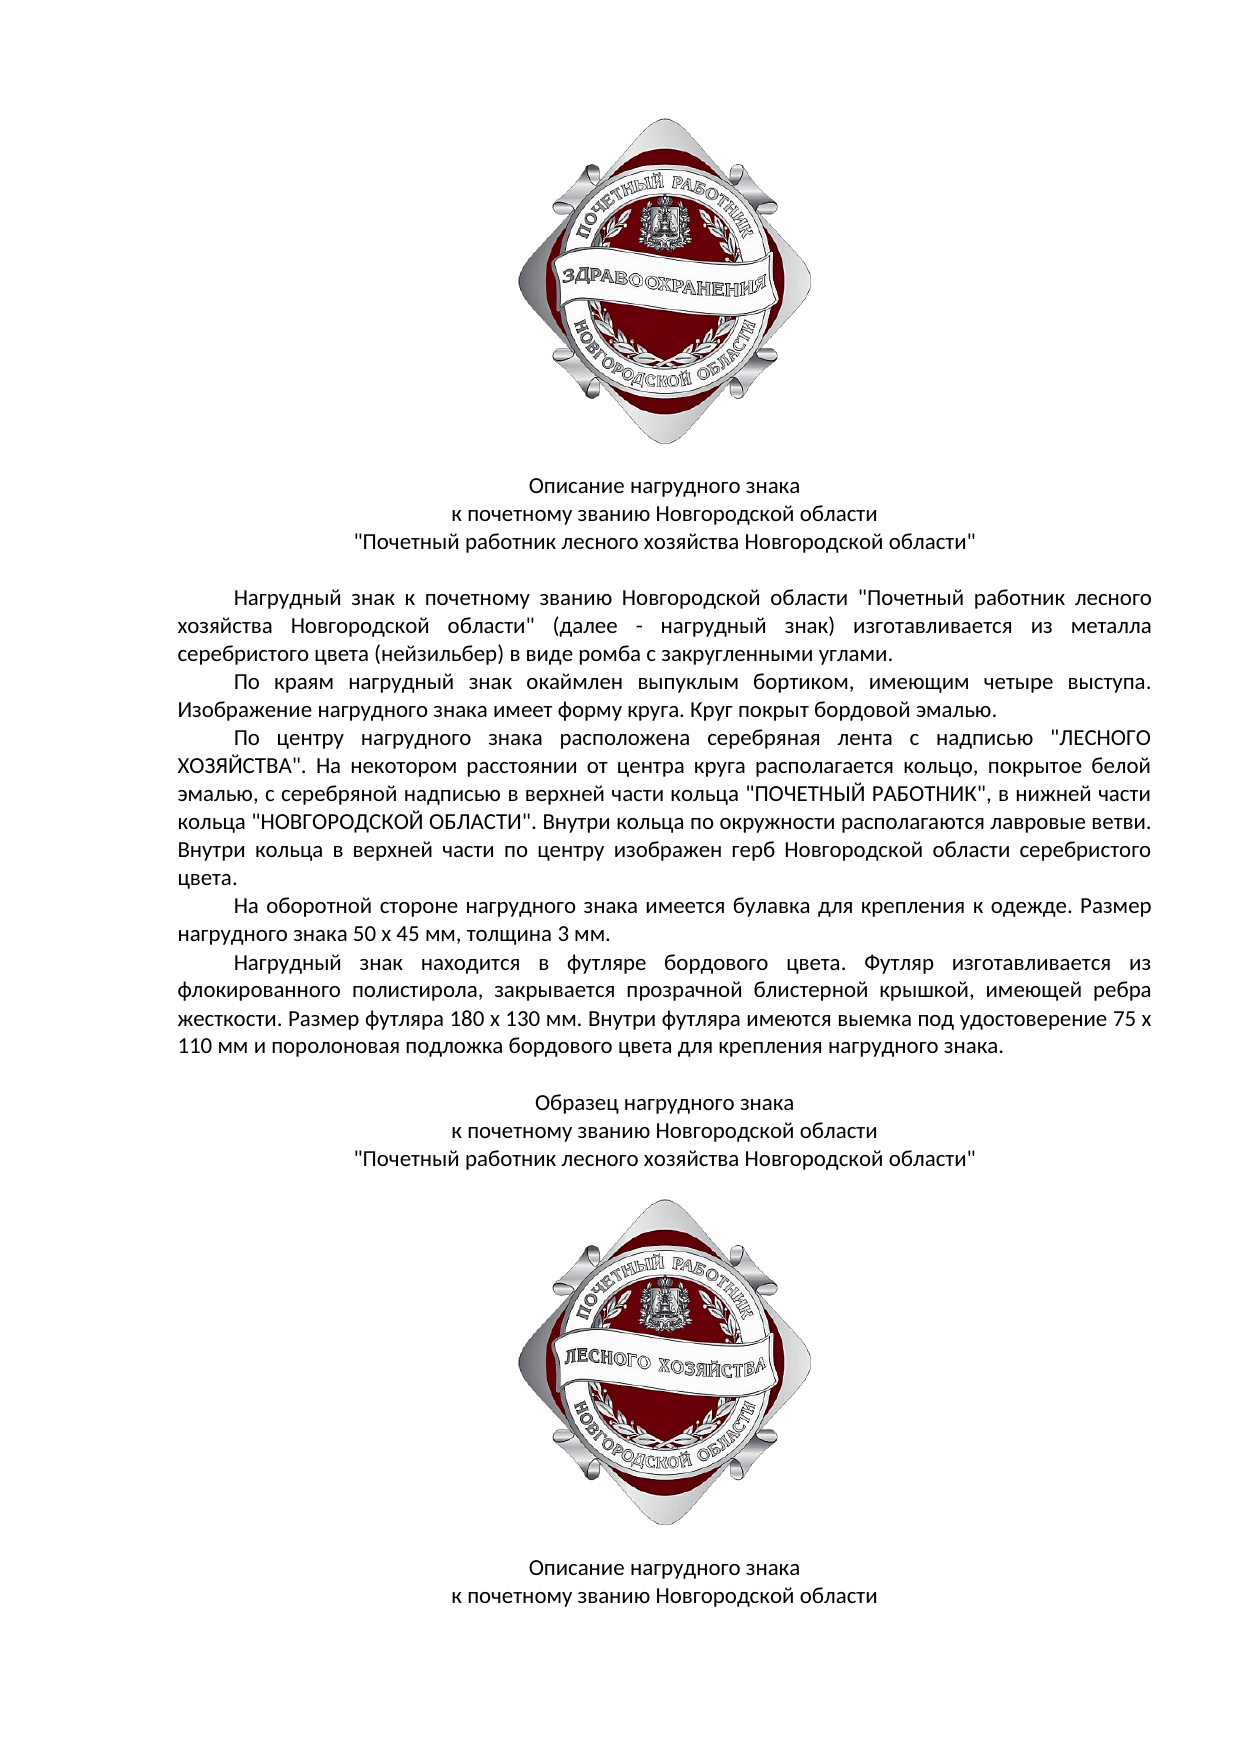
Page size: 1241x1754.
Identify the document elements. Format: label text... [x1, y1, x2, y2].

text к почетному званию Новгородской области [177, 1116, 1152, 1144]
picture [518, 1199, 811, 1525]
text к почетному званию Новгородской области [177, 499, 1152, 527]
text Нагрудный знак находится в футляре бордового цвета. Футляр изготавливается из флокированного полистирола, закрывается прозрачной блистерной крышкой, имеющей ребра жесткости. Размер футляра 180 x 130 мм. Внутри футляра имеются выемка под удостоверение 75 x 110 мм и поролоновая подложка бордового цвета для крепления нагрудного знака. [177, 948, 1152, 1060]
text По центру нагрудного знака расположена серебряная лента с надписью "ЛЕСНОГО ХОЗЯЙСТВА". На некотором расстоянии от центра круга располагается кольцо, покрытое белой эмалью, с серебряной надписью в верхней части кольца "ПОЧЕТНЫЙ РАБОТНИК", в нижней части кольца "НОВГОРОДСКОЙ ОБЛАСТИ". Внутри кольца по окружности располагаются лавровые ветви. Внутри кольца в верхней части по центру изображен герб Новгородской области серебристого цвета. [177, 723, 1152, 892]
text Описание нагрудного знака [177, 471, 1152, 499]
text "Почетный работник лесного хозяйства Новгородской области" [177, 1144, 1152, 1172]
text Образец нагрудного знака [177, 1088, 1152, 1116]
text Описание нагрудного знака [177, 1553, 1152, 1581]
text На оборотной стороне нагрудного знака имеется булавка для крепления к одежде. Размер нагрудного знака 50 x 45 мм, толщина 3 мм. [177, 892, 1152, 948]
text По краям нагрудный знак окаймлен выпуклым бортиком, имеющим четыре выступа. Изображение нагрудного знака имеет форму круга. Круг покрыт бордовой эмалью. [177, 667, 1152, 723]
text Нагрудный знак к почетному званию Новгородской области "Почетный работник лесного хозяйства Новгородской области" (далее - нагрудный знак) изготавливается из металла серебристого цвета (нейзильбер) в виде ромба с закругленными углами. [177, 583, 1152, 667]
picture [518, 118, 811, 444]
text "Почетный работник лесного хозяйства Новгородской области" [177, 527, 1152, 555]
text к почетному званию Новгородской области [177, 1581, 1152, 1609]
